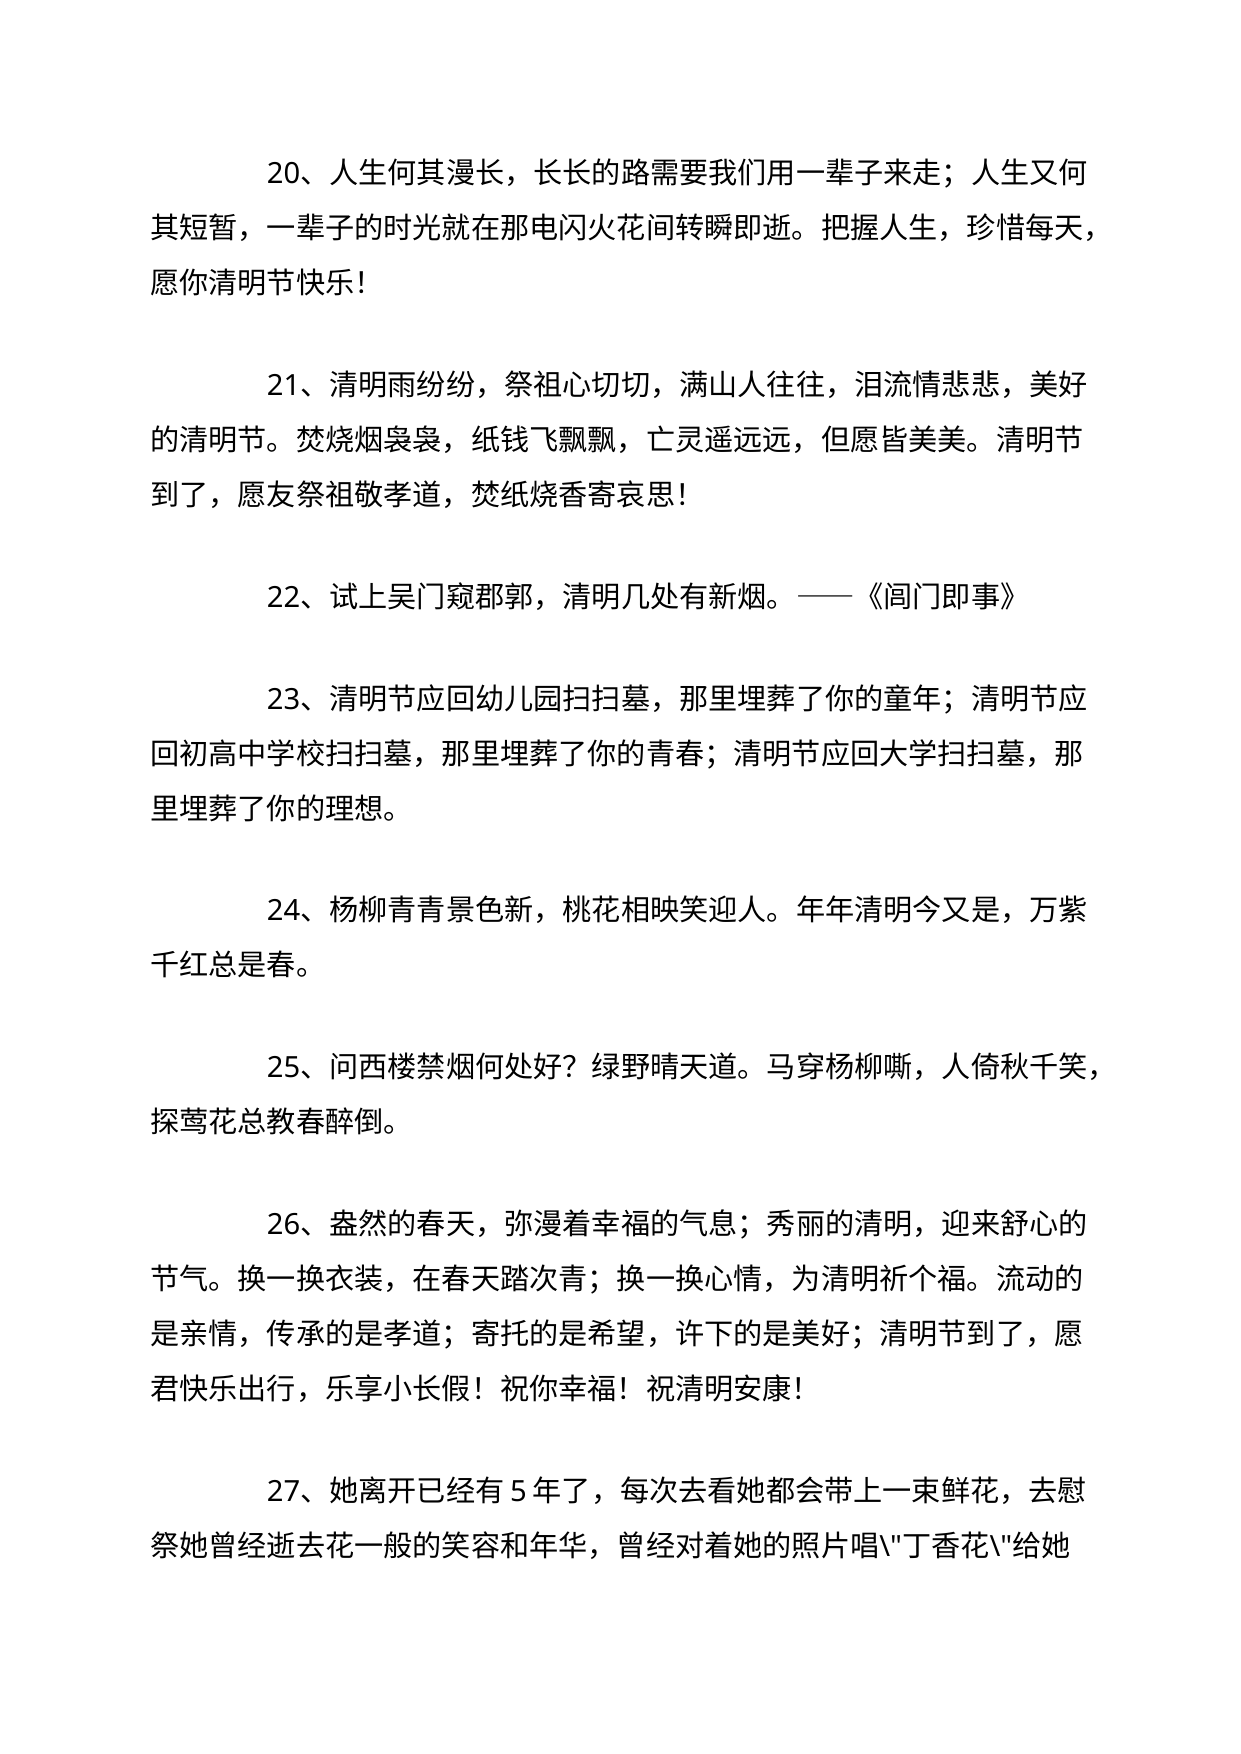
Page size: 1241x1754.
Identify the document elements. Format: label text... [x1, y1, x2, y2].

text 21、清明雨纷纷，祭祖心切切，满山人往往，泪流情悲悲，美好的清明节。焚烧烟袅袅，纸钱飞飘飘，亡灵遥远远，但愿皆美美。清明节到了，愿友祭祖敬孝道，焚纸烧香寄哀思！ [150, 362, 1090, 514]
text 25、问西楼禁烟何处好？绿野晴天道。马穿杨柳嘶，人倚秋千笑，探莺花总教春醉倒。 [150, 1044, 1090, 1141]
text 24、杨柳青青景色新，桃花相映笑迎人。年年清明今又是，万紫千红总是春。 [150, 887, 1090, 984]
text 26、盎然的春天，弥漫着幸福的气息；秀丽的清明，迎来舒心的节气。换一换衣装，在春天踏次青；换一换心情，为清明祈个福。流动的是亲情，传承的是孝道；寄托的是希望，许下的是美好；清明节到了，愿君快乐出行，乐享小长假！祝你幸福！祝清明安康！ [150, 1201, 1090, 1408]
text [150, 1467, 1090, 1564]
text 22、试上吴门窥郡郭，清明几处有新烟。——《闾门即事》 [150, 573, 1090, 616]
text 23、清明节应回幼儿园扫扫墓，那里埋葬了你的童年；清明节应回初高中学校扫扫墓，那里埋葬了你的青春；清明节应回大学扫扫墓，那里埋葬了你的理想。 [150, 675, 1090, 827]
text 20、人生何其漫长，长长的路需要我们用一辈子来走；人生又何其短暂，一辈子的时光就在那电闪火花间转瞬即逝。把握人生，珍惜每天，愿你清明节快乐！ [150, 150, 1090, 302]
